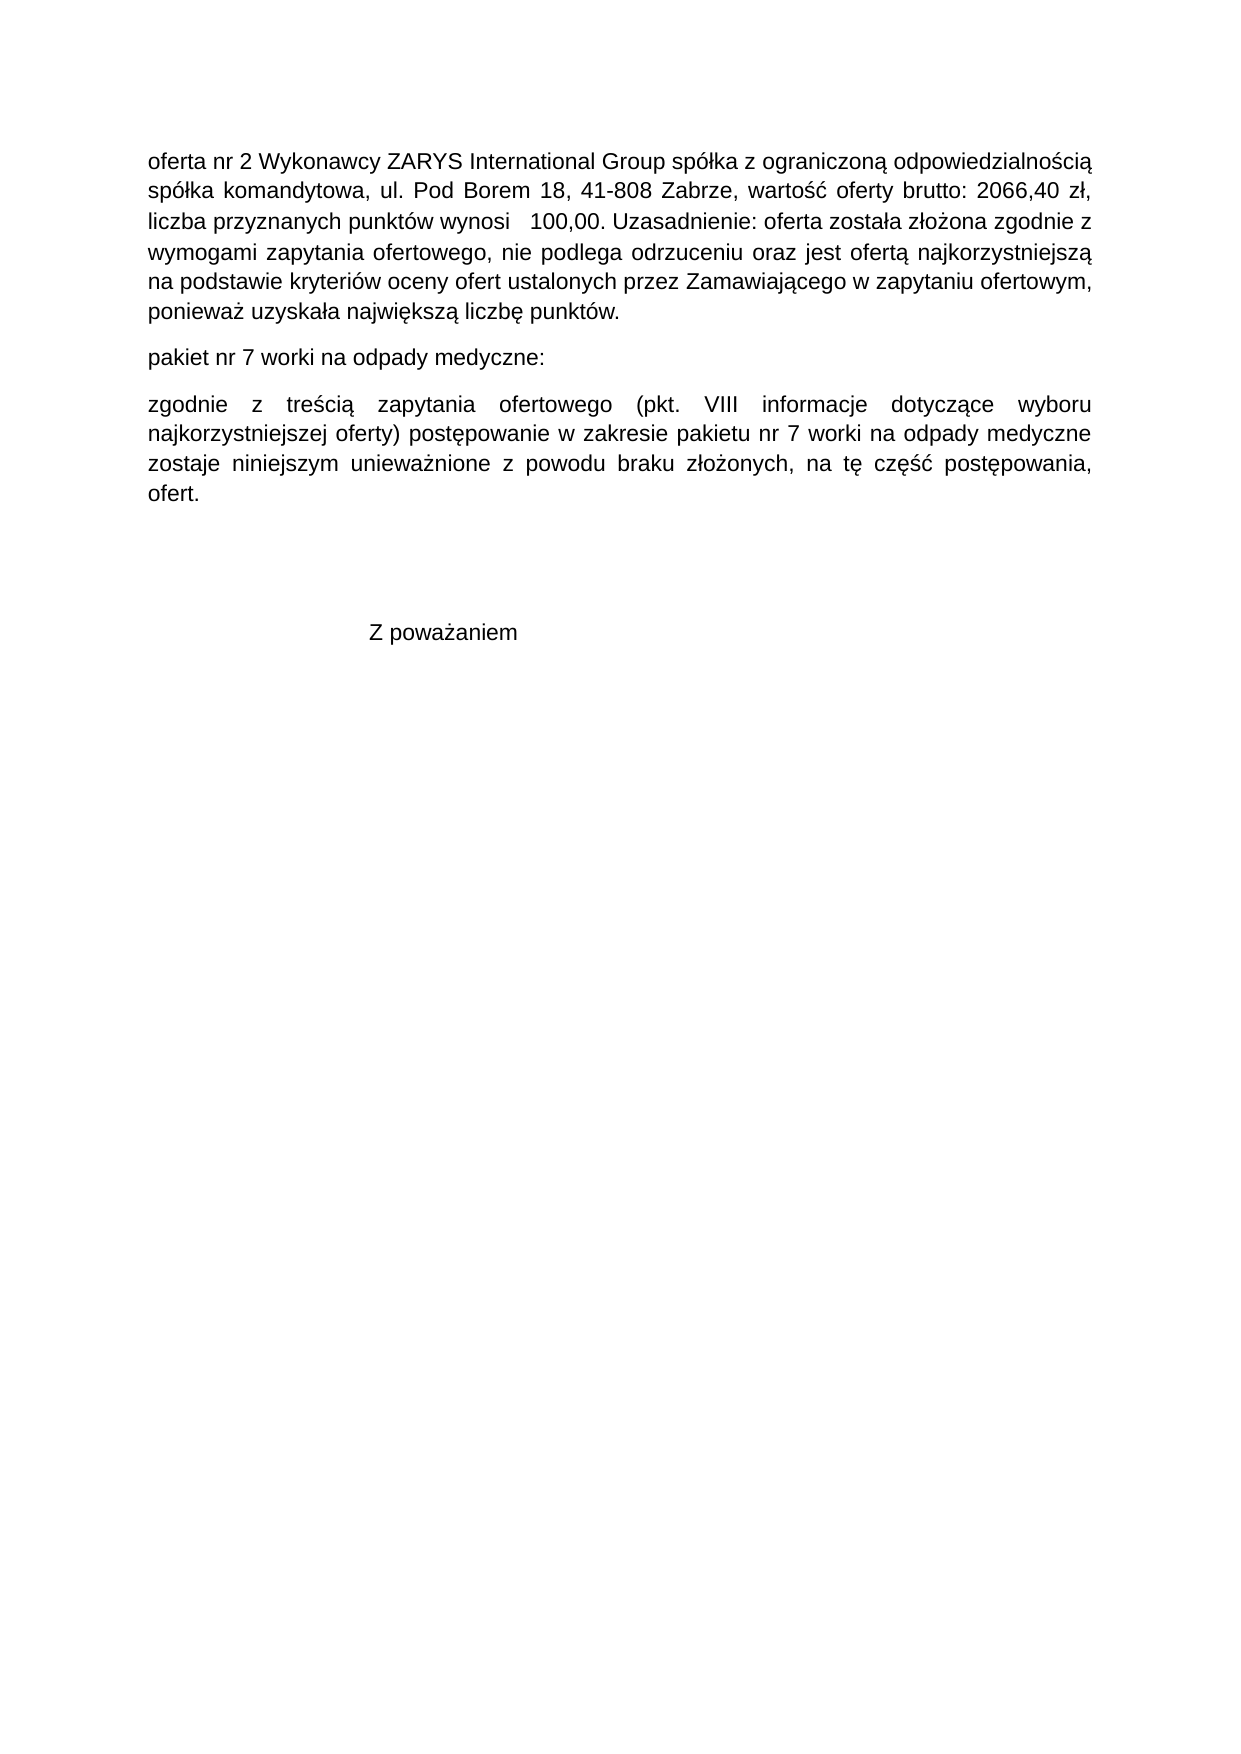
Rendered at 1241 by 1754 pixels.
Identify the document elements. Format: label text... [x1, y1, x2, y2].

text Z poważaniem [295, 619, 1093, 645]
text pakiet nr 7 worki na odpady medyczne: [148, 344, 1093, 371]
text oferta nr 2 Wykonawcy ZARYS International Group spółka z ograniczoną odpowiedzialnością spółka komandytowa, ul. Pod Borem 18, 41-808 Zabrze, wartość oferty brutto: 2066,40 zł, liczba przyznanych punktów wynosi 100,00. Uzasadnienie: oferta została złożona zgodnie z wymogami zapytania ofertowego, nie podlega odrzuceniu oraz jest ofertą najkorzystniejszą na podstawie kryteriów oceny ofert ustalonych przez Zamawiającego w zapytaniu ofertowym, ponieważ uzyskała największą liczbę punktów. [148, 148, 1093, 324]
text zgodnie z treścią zapytania ofertowego (pkt. VIII informacje dotyczące wyboru najkorzystniejszej oferty) postępowanie w zakresie pakietu nr 7 worki na odpady medyczne zostaje niniejszym unieważnione z powodu braku złożonych, na tę część postępowania, ofert. [148, 391, 1093, 506]
